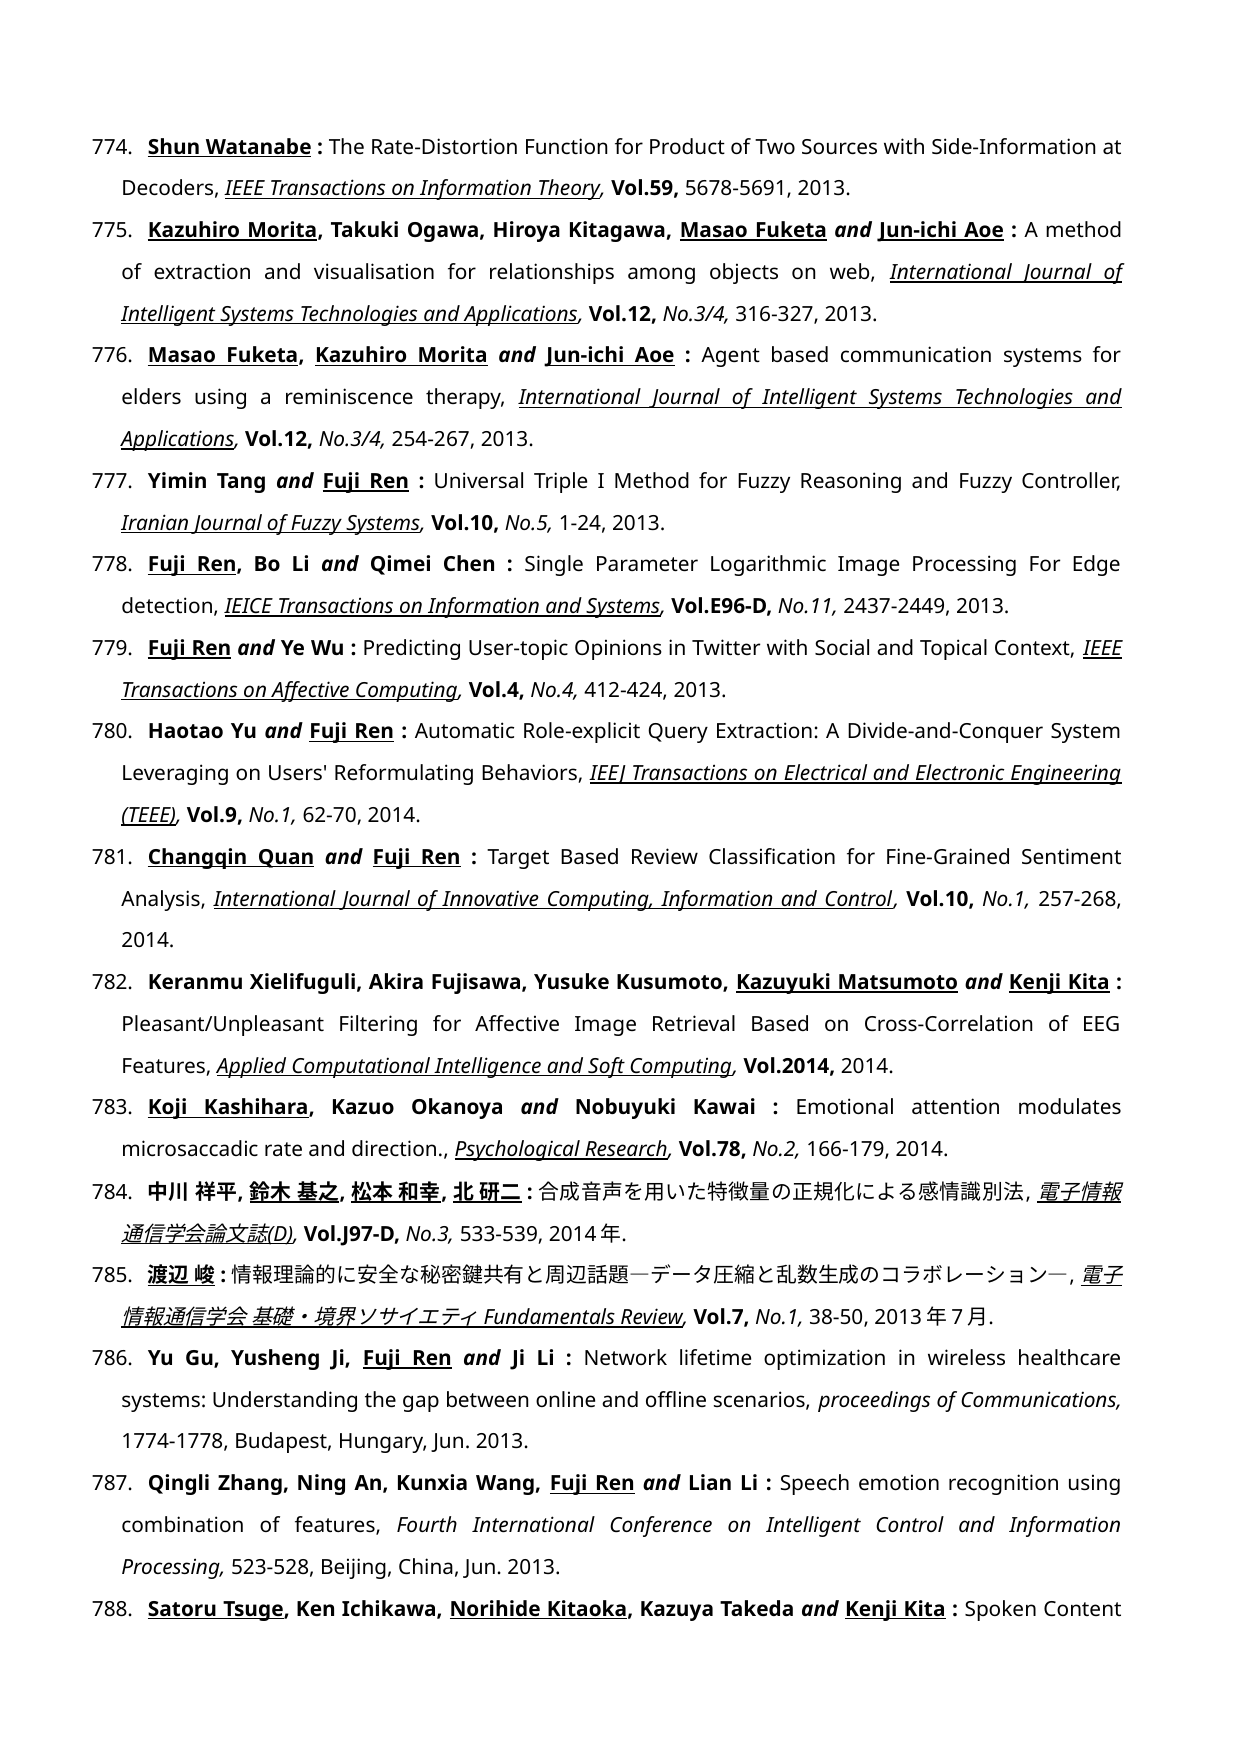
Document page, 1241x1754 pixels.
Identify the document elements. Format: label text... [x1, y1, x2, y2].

list Changqin Quan and Fuji Ren : Target Based Review Classification for Fine-Grained Sentiment Analysis, International Journal of Innovative Computing, Information and Control, Vol.10, No.1, 257-268, 2014. [92, 835, 1122, 961]
list Fuji Ren, Bo Li and Qimei Chen : Single Parameter Logarithmic Image Processing For Edge detection, IEICE Transactions on Information and Systems, Vol.E96-D, No.11, 2437-2449, 2013. [92, 543, 1122, 626]
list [92, 1587, 1122, 1629]
list Kazuhiro Morita, Takuki Ogawa, Hiroya Kitagawa, Masao Fuketa and Jun-ichi Aoe : A method of extraction and visualisation for relationships among objects on web, International Journal of Intelligent Systems Technologies and Applications, Vol.12, No.3/4, 316-327, 2013. [92, 209, 1122, 334]
list Masao Fuketa, Kazuhiro Morita and Jun-ichi Aoe : Agent based communication systems for elders using a reminiscence therapy, International Journal of Intelligent Systems Technologies and Applications, Vol.12, No.3/4, 254-267, 2013. [92, 334, 1122, 459]
list 中川 祥平, 鈴木 基之, 松本 和幸, 北 研二 : 合成音声を用いた特徴量の正規化による感情識別法, 電子情報通信学会論文誌(D), Vol.J97-D, No.3, 533-539, 2014年. [92, 1169, 1122, 1253]
list Yimin Tang and Fuji Ren : Universal Triple I Method for Fuzzy Reasoning and Fuzzy Controller, Iranian Journal of Fuzzy Systems, Vol.10, No.5, 1-24, 2013. [92, 459, 1122, 543]
list Koji Kashihara, Kazuo Okanoya and Nobuyuki Kawai : Emotional attention modulates microsaccadic rate and direction., Psychological Research, Vol.78, No.2, 166-179, 2014. [92, 1086, 1122, 1169]
list Qingli Zhang, Ning An, Kunxia Wang, Fuji Ren and Lian Li : Speech emotion recognition using combination of features, Fourth International Conference on Intelligent Control and Information Processing, 523-528, Beijing, China, Jun. 2013. [92, 1462, 1122, 1587]
list Yu Gu, Yusheng Ji, Fuji Ren and Ji Li : Network lifetime optimization in wireless healthcare systems: Understanding the gap between online and offline scenarios, proceedings of Communications, 1774-1778, Budapest, Hungary, Jun. 2013. [92, 1336, 1122, 1462]
list Keranmu Xielifuguli, Akira Fujisawa, Yusuke Kusumoto, Kazuyuki Matsumoto and Kenji Kita : Pleasant/Unpleasant Filtering for Affective Image Retrieval Based on Cross-Correlation of EEG Features, Applied Computational Intelligence and Soft Computing, Vol.2014, 2014. [92, 961, 1122, 1086]
list Fuji Ren and Ye Wu : Predicting User-topic Opinions in Twitter with Social and Topical Context, IEEE Transactions on Affective Computing, Vol.4, No.4, 412-424, 2013. [92, 626, 1122, 710]
list 渡辺 峻 : 情報理論的に安全な秘密鍵共有と周辺話題—データ圧縮と乱数生成のコラボレーション—, 電子情報通信学会 基礎・境界ソサイエティ Fundamentals Review, Vol.7, No.1, 38-50, 2013年7月. [92, 1253, 1122, 1336]
list Shun Watanabe : The Rate-Distortion Function for Product of Two Sources with Side-Information at Decoders, IEEE Transactions on Information Theory, Vol.59, 5678-5691, 2013. [92, 125, 1122, 209]
list Haotao Yu and Fuji Ren : Automatic Role-explicit Query Extraction: A Divide-and-Conquer System Leveraging on Users' Reformulating Behaviors, IEEJ Transactions on Electrical and Electronic Engineering (TEEE), Vol.9, No.1, 62-70, 2014. [92, 710, 1122, 835]
